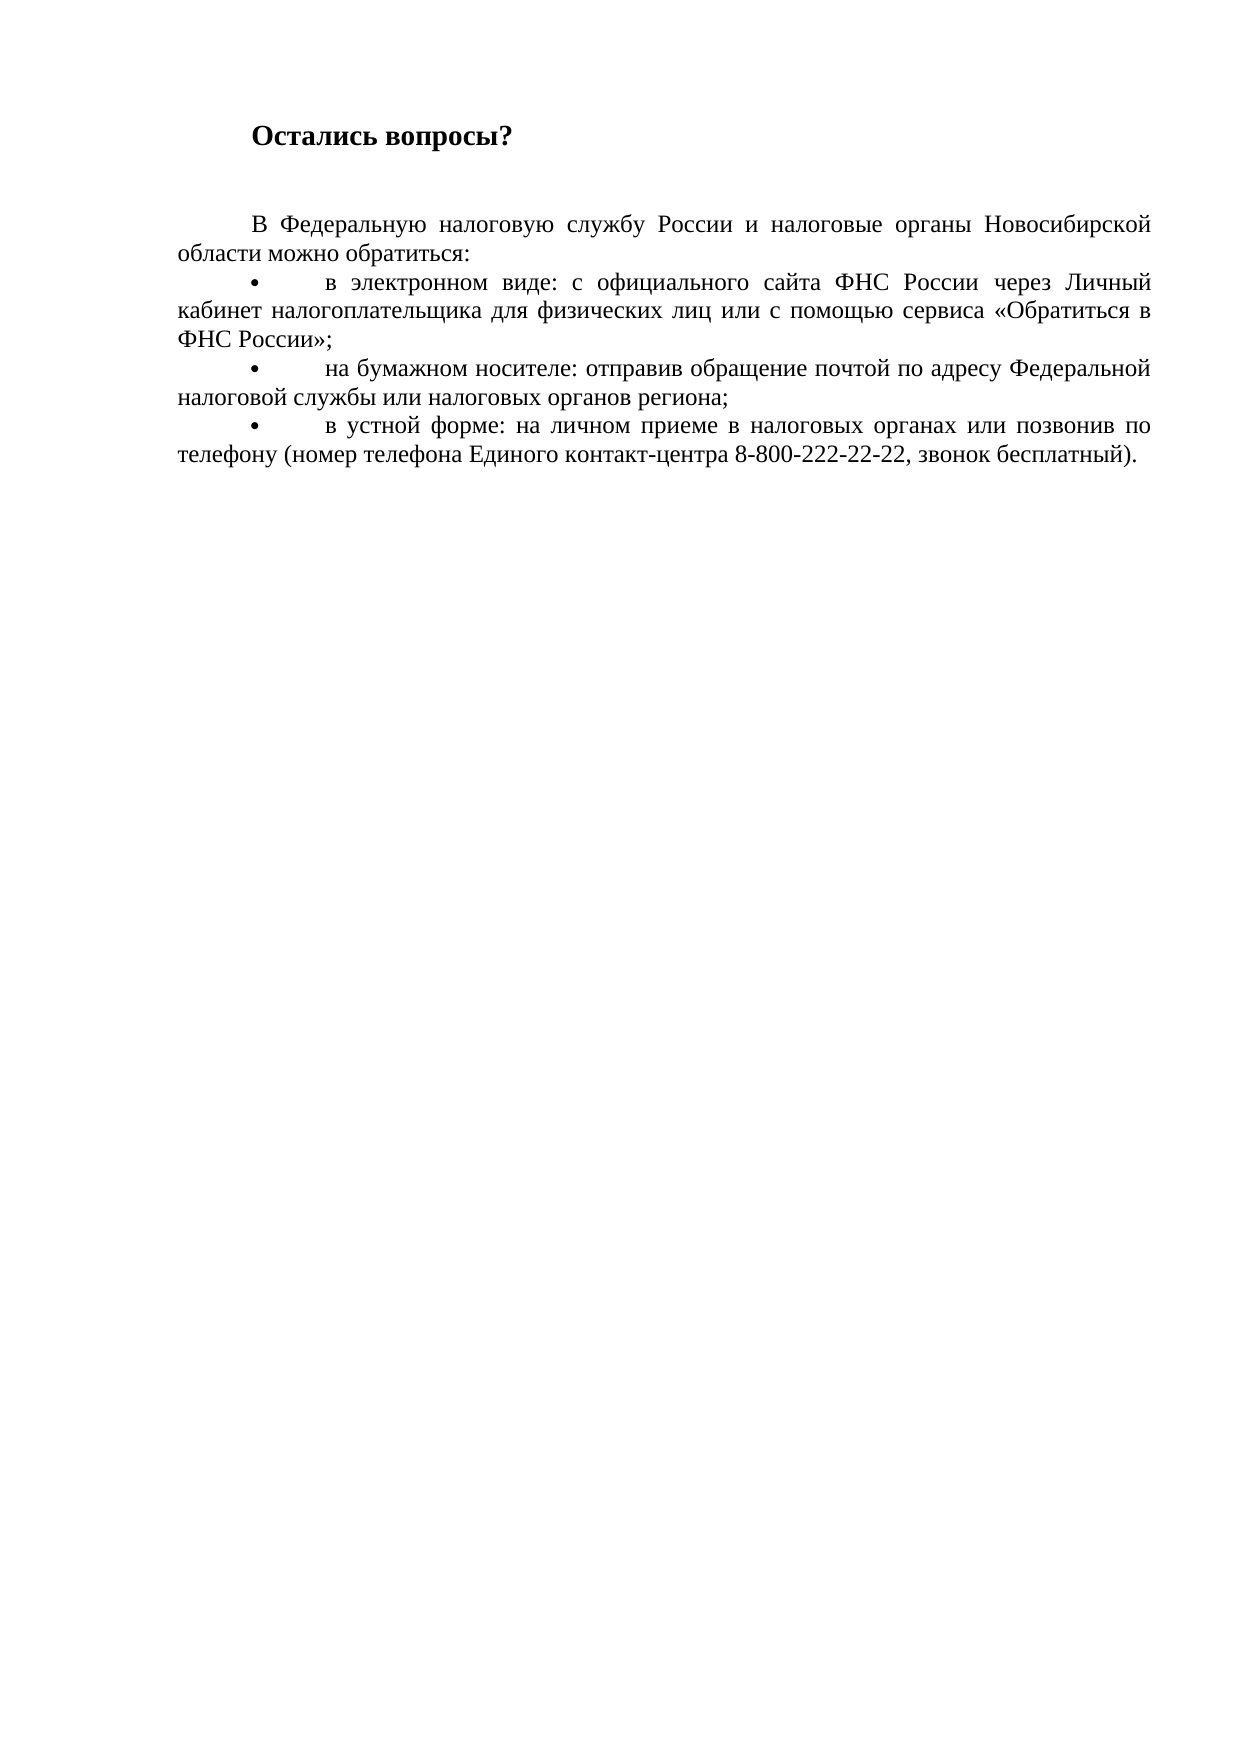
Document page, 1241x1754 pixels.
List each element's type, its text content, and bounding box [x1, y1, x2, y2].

text В Федеральную налоговую службу России и налоговые органы Новосибирской области можно обратиться: [177, 209, 1152, 267]
text Остались вопросы? [177, 118, 1152, 152]
list в устной форме: на личном приеме в налоговых органах или позвонив по телефону (номер телефона Единого контакт-центра 8-800-222-22-22, звонок бесплатный). [177, 410, 1152, 468]
list в электронном виде: с официального сайта ФНС России через Личный кабинет налогоплательщика для физических лиц или с помощью сервиса «Обратиться в ФНС России»; [177, 267, 1152, 353]
list на бумажном носителе: отправив обращение почтой по адресу Федеральной налоговой службы или налоговых органов региона; [177, 353, 1152, 410]
